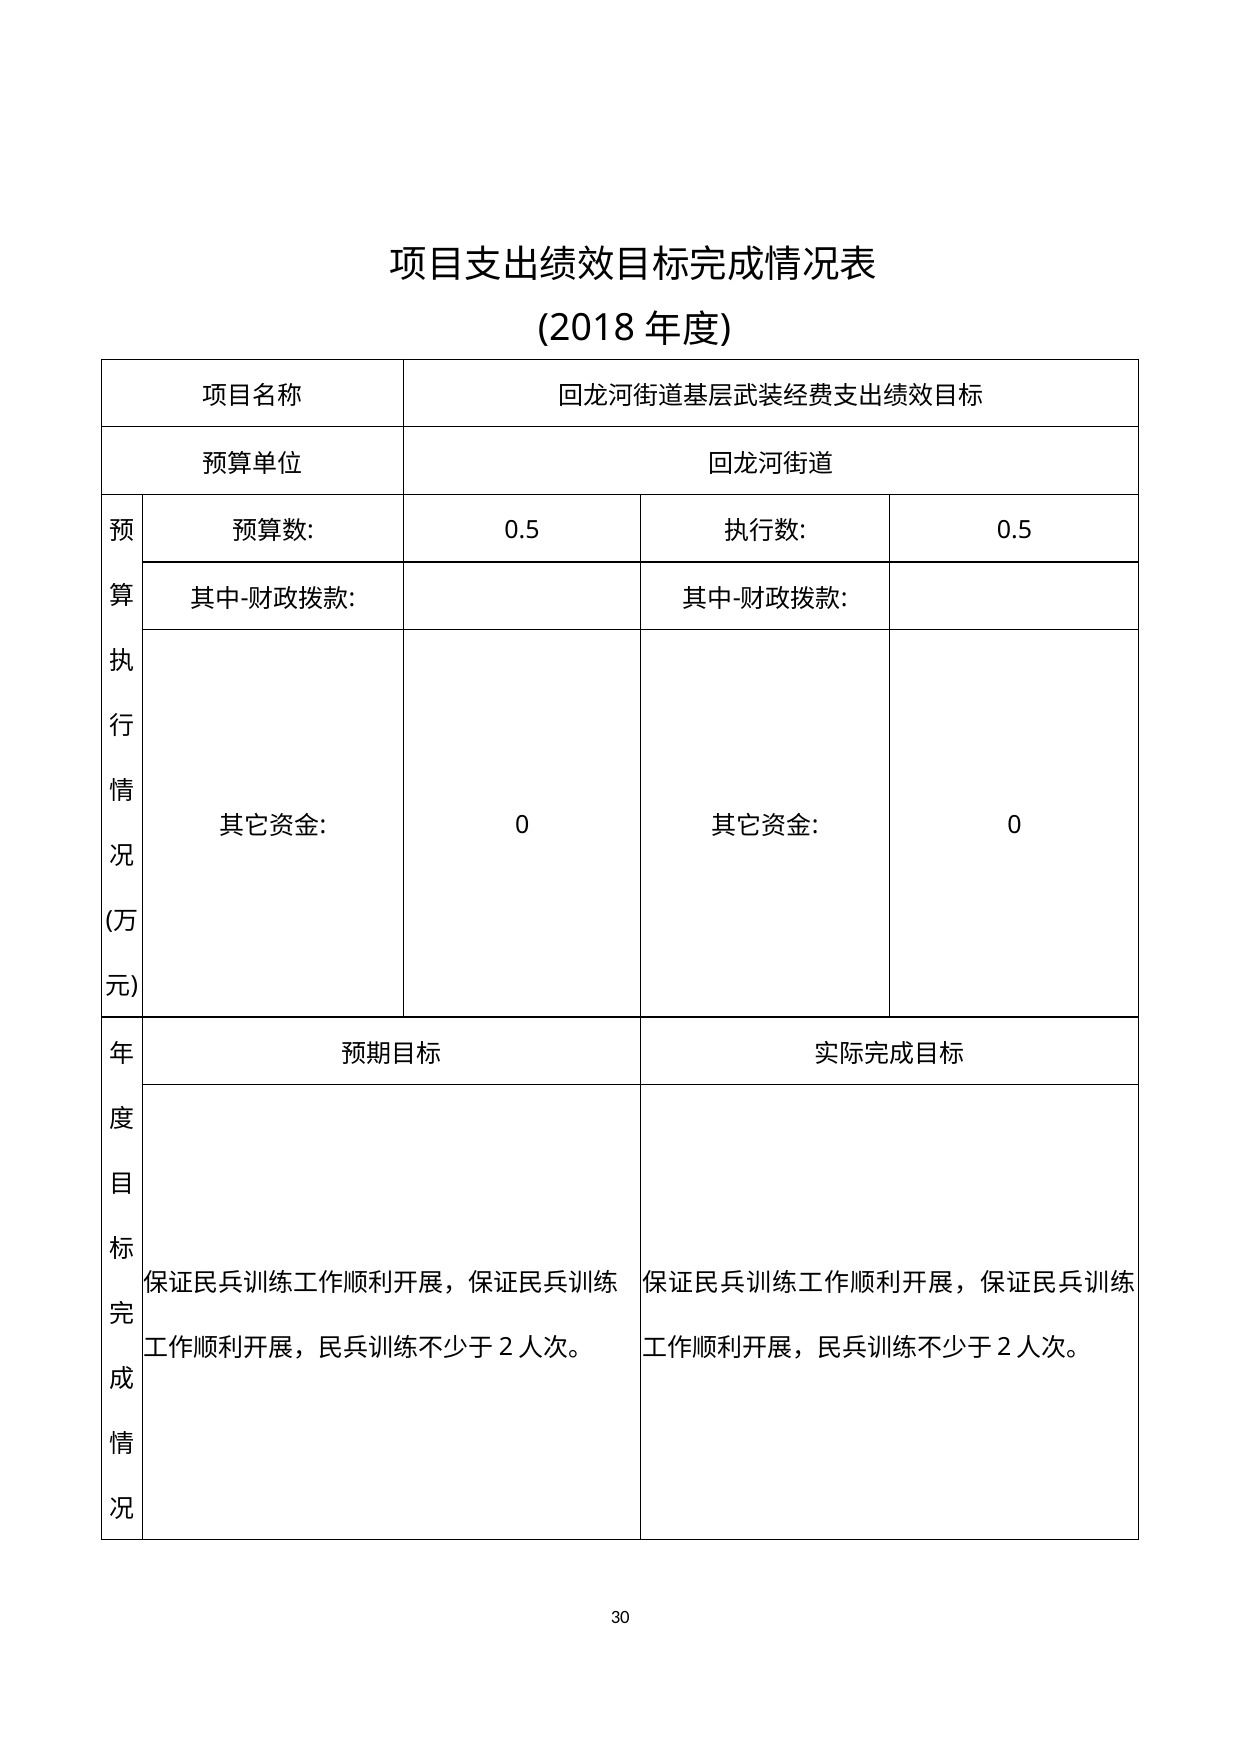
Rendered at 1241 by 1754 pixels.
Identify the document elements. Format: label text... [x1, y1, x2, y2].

table_cell 回龙河街道 [404, 427, 1138, 494]
table_cell 保证民兵训练工作顺利开展，保证民兵训练工作顺利开展，民兵训练不少于2人次。 [641, 1085, 1138, 1539]
table_cell 预期目标 [143, 1018, 640, 1084]
table_cell 其它资金: [143, 630, 403, 1016]
table_cell 预算数: [143, 495, 403, 561]
table_cell 0.5 [404, 495, 640, 561]
table_cell 执行数: [641, 495, 889, 561]
table_cell 0 [890, 630, 1138, 1016]
table_cell 年度目标完成情况 [102, 1018, 142, 1539]
table_cell 项目名称 [102, 360, 403, 426]
table_header 项目支出绩效目标完成情况表 (2018 年度) [101, 227, 1139, 358]
table_cell 其中-财政拨款: [641, 563, 889, 629]
table_cell 预算执行情况(万元) [102, 495, 142, 1016]
table_cell 回龙河街道基层武装经费支出绩效目标 [404, 360, 1138, 426]
table_cell 其它资金: [641, 630, 889, 1016]
table_cell [404, 563, 640, 629]
table_cell 0 [404, 630, 640, 1016]
table_cell 保证民兵训练工作顺利开展，保证民兵训练工作顺利开展，民兵训练不少于2人次。 [143, 1085, 640, 1539]
table_cell [890, 563, 1138, 629]
table_cell 预算单位 [102, 427, 403, 494]
table_cell 其中-财政拨款: [143, 563, 403, 629]
table_cell 实际完成目标 [641, 1018, 1138, 1084]
table_cell 0.5 [890, 495, 1138, 561]
